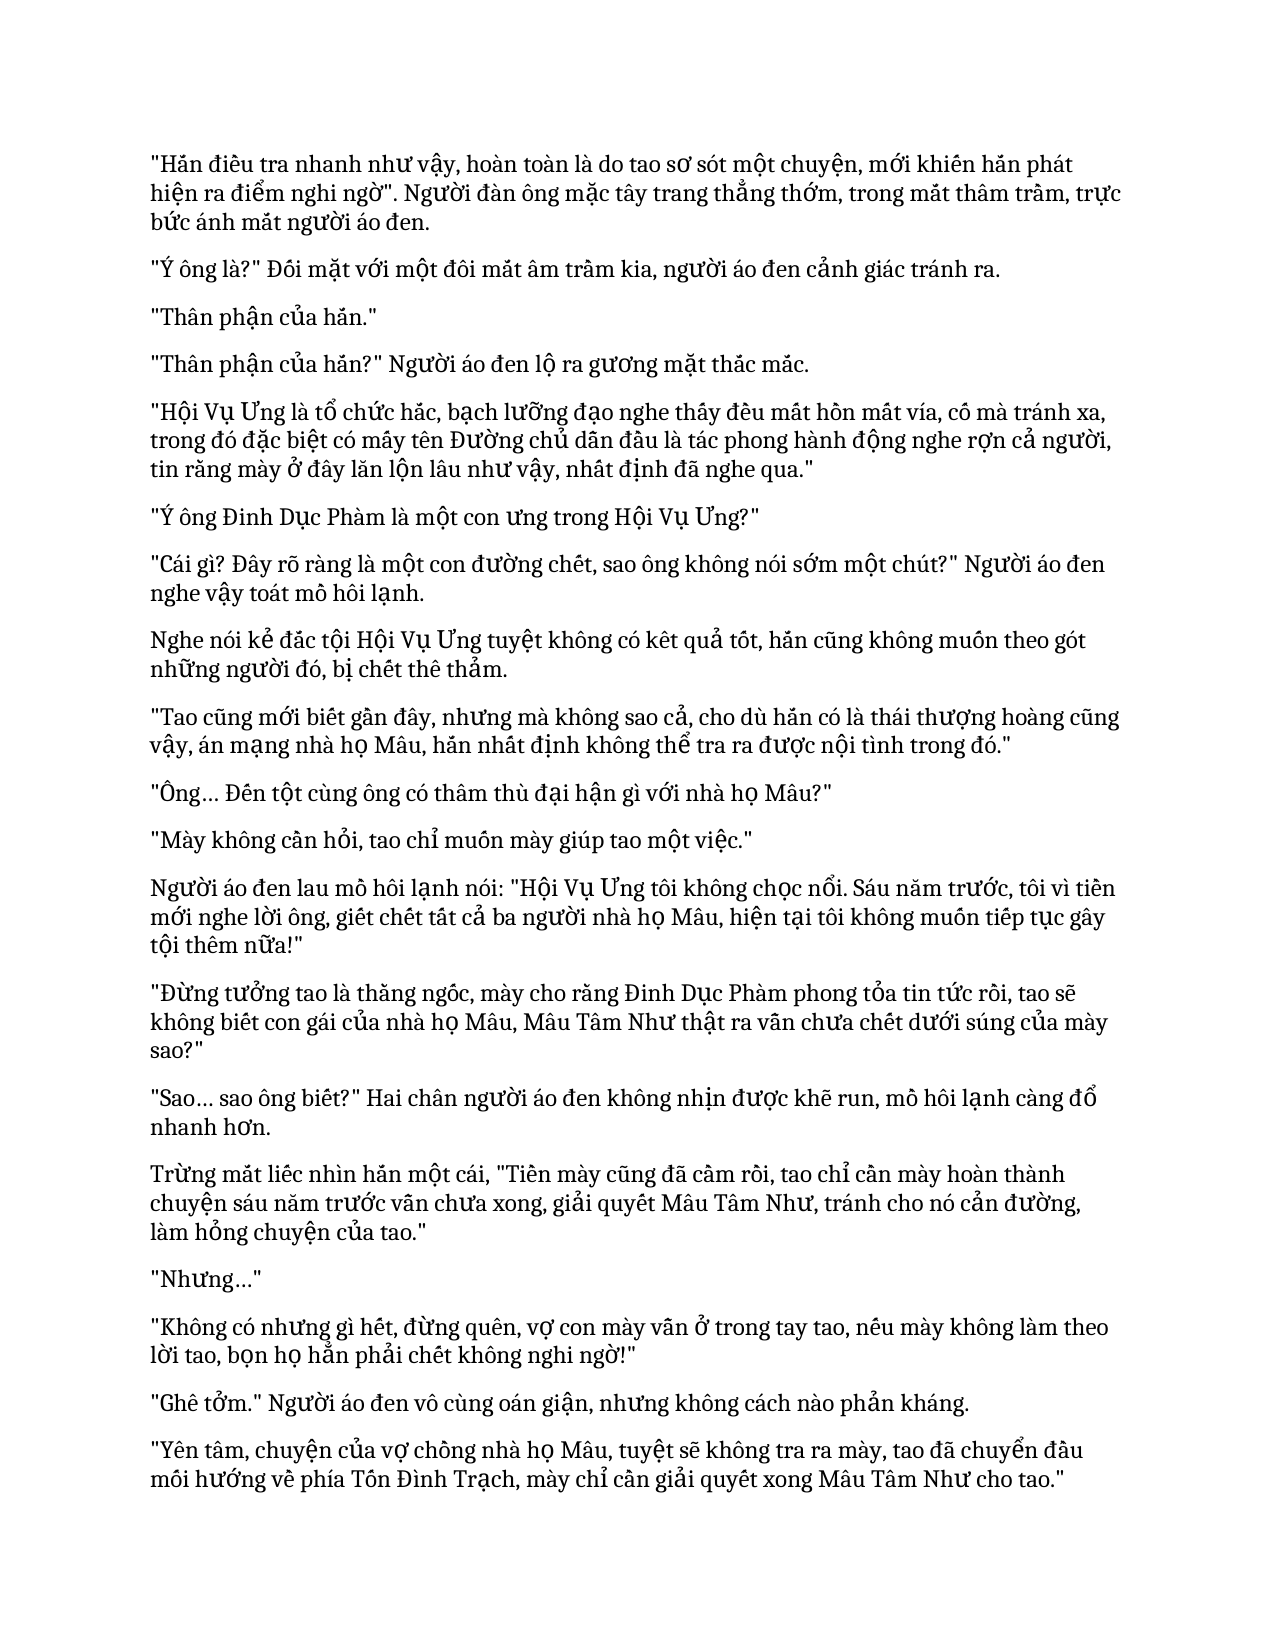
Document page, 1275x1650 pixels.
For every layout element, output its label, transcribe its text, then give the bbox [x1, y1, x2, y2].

text "Không có nhưng gì hết, đừng quên, vợ con mày vẫn ở trong tay tao, nếu mày không làm theo lời tao, bọn họ hẳn phải chết không nghi ngờ!" [150, 1312, 1125, 1370]
text "Thân phận của hắn." [150, 302, 1125, 331]
text "Ý ông Đinh Dục Phàm là một con ưng trong Hội Vụ Ưng?" [150, 502, 1125, 531]
text "Sao… sao ông biết?" Hai chân người áo đen không nhịn được khẽ run, mồ hôi lạnh càng đổ nhanh hơn. [150, 1084, 1125, 1141]
text "Ông… Đến tột cùng ông có thâm thù đại hận gì với nhà họ Mâu?" [150, 779, 1125, 807]
text "Hội Vụ Ưng là tổ chức hắc, bạch lưỡng đạo nghe thấy đều mất hồn mất vía, cố mà tránh xa, trong đó đặc biệt có mấy tên Đường chủ dẫn đầu là tác phong hành động nghe rợn cả người, tin rằng mày ở đây lăn lộn lâu như vậy, nhất định đã nghe qua." [150, 397, 1125, 484]
text "Ghê tởm." Người áo đen vô cùng oán giận, nhưng không cách nào phản kháng. [150, 1389, 1125, 1417]
text "Cái gì? Đây rõ ràng là một con đường chết, sao ông không nói sớm một chút?" Người áo đen nghe vậy toát mồ hôi lạnh. [150, 550, 1125, 607]
text "Yên tâm, chuyện của vợ chồng nhà họ Mâu, tuyệt sẽ không tra ra mày, tao đã chuyển đầu mối hướng về phía Tốn Đình Trạch, mày chỉ cần giải quyết xong Mâu Tâm Như cho tao." [150, 1436, 1125, 1494]
text "Đừng tưởng tao là thằng ngốc, mày cho rằng Đinh Dục Phàm phong tỏa tin tức rồi, tao sẽ không biết con gái của nhà họ Mâu, Mâu Tâm Như thật ra vẫn chưa chết dưới súng của mày sao?" [150, 979, 1125, 1065]
text Người áo đen lau mồ hôi lạnh nói: "Hội Vụ Ưng tôi không chọc nổi. Sáu năm trước, tôi vì tiền mới nghe lời ông, giết chết tất cả ba người nhà họ Mâu, hiện tại tôi không muốn tiếp tục gây tội thêm nữa!" [150, 874, 1125, 960]
text "Nhưng…" [150, 1265, 1125, 1294]
text "Ý ông là?" Đối mặt với một đôi mắt âm trầm kia, người áo đen cảnh giác tránh ra. [150, 255, 1125, 284]
text "Thân phận của hắn?" Người áo đen lộ ra gương mặt thắc mắc. [150, 350, 1125, 379]
text "Hắn điều tra nhanh như vậy, hoàn toàn là do tao sơ sót một chuyện, mới khiến hắn phát hiện ra điểm nghi ngờ". Người đàn ông mặc tây trang thẳng thớm, trong mắt thâm trầm, trực bức ánh mắt người áo đen. [150, 150, 1125, 236]
text Nghe nói kẻ đắc tội Hội Vụ Ưng tuyệt không có kêt quả tốt, hắn cũng không muốn theo gót những người đó, bị chết thê thảm. [150, 626, 1125, 684]
text "Tao cũng mới biết gần đây, nhưng mà không sao cả, cho dù hắn có là thái thượng hoàng cũng vậy, án mạng nhà họ Mâu, hắn nhất định không thể tra ra được nội tình trong đó." [150, 702, 1125, 760]
text Trừng mắt liếc nhìn hắn một cái, "Tiền mày cũng đã cầm rồi, tao chỉ cần mày hoàn thành chuyện sáu năm trước vẫn chưa xong, giải quyết Mâu Tâm Như, tránh cho nó cản đường, làm hỏng chuyện của tao." [150, 1160, 1125, 1246]
text "Mày không cần hỏi, tao chỉ muốn mày giúp tao một việc." [150, 826, 1125, 855]
